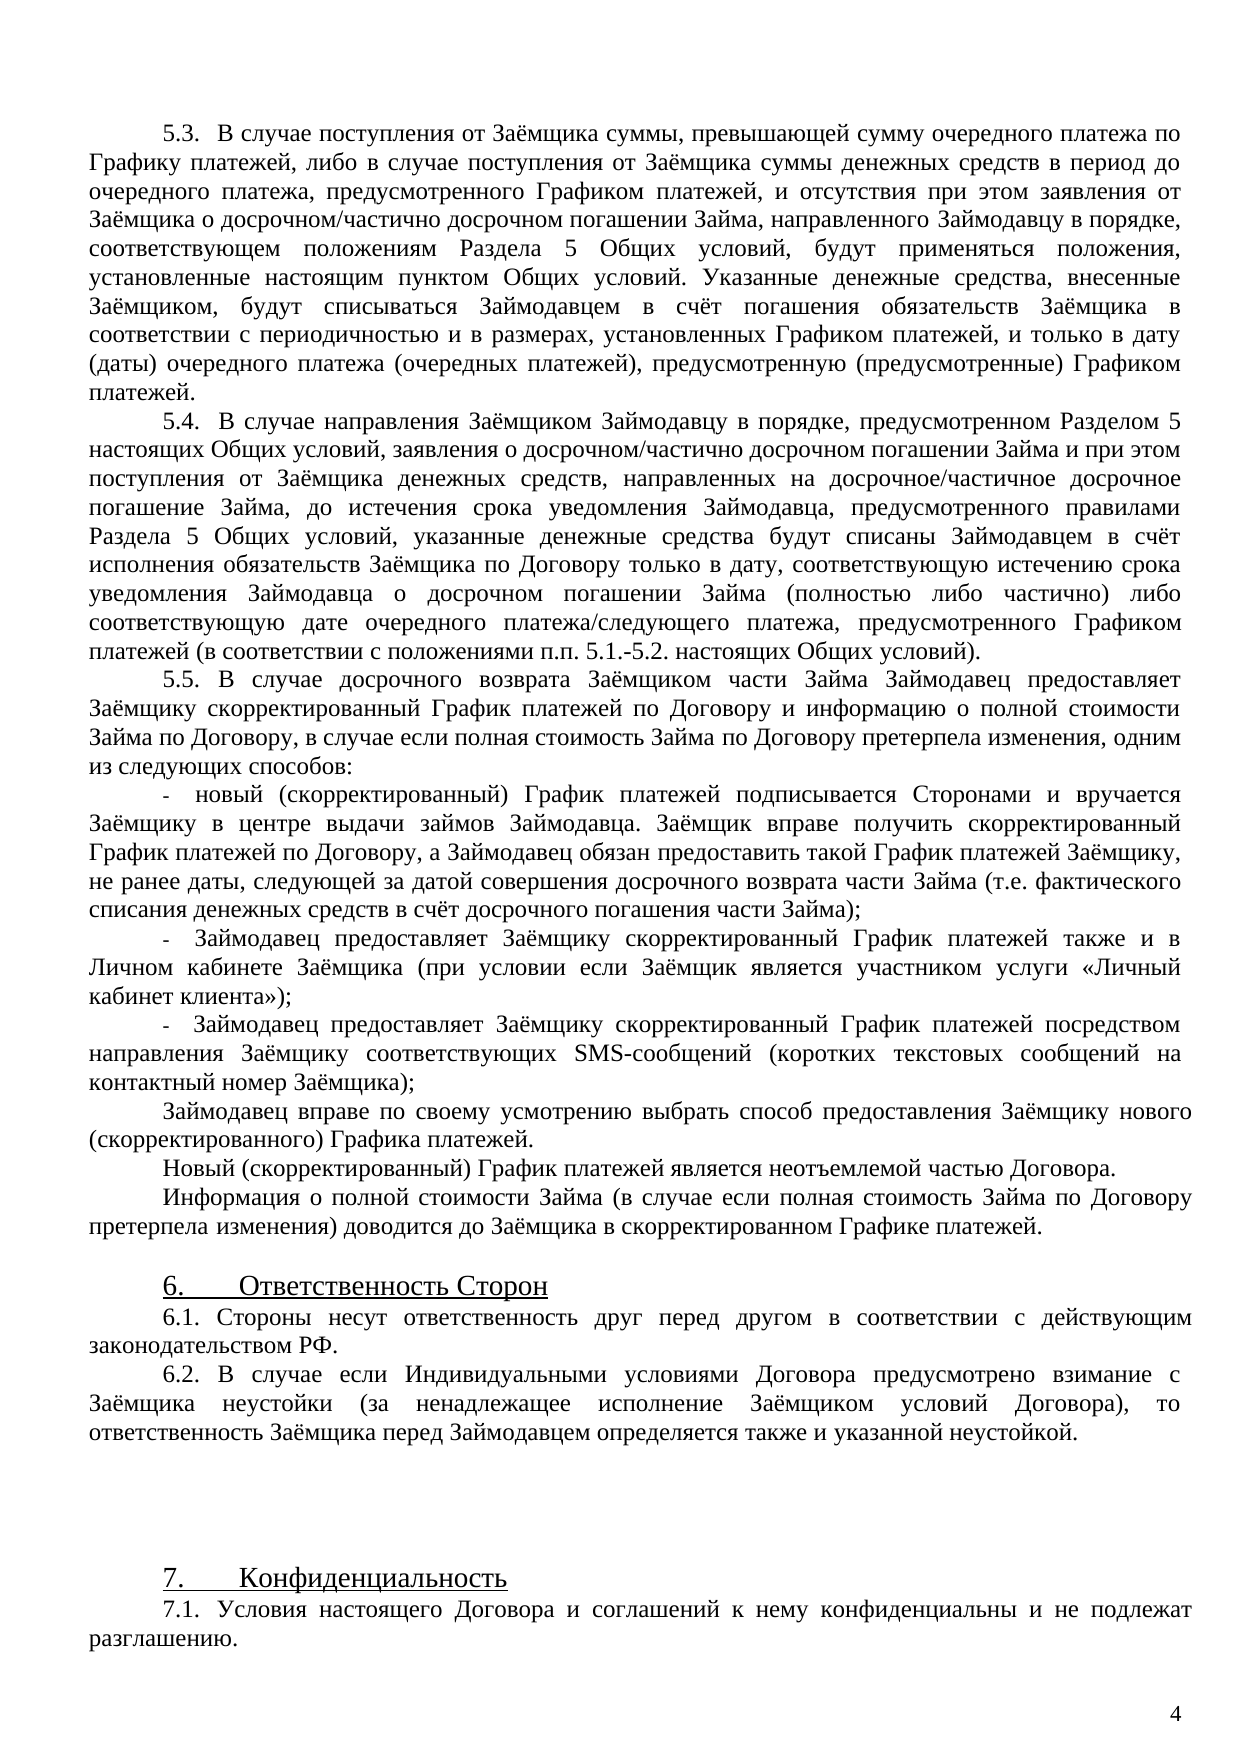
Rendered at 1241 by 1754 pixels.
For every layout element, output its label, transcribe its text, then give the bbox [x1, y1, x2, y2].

list Займодавец предоставляет Заёмщику скорректированный График платежей также и в Личном кабинете Заёмщика (при условии если Заёмщик является участником услуги «Личный кабинет клиента»); [89, 923, 1181, 1009]
list Конфиденциальность [89, 1561, 1192, 1594]
list В случае досрочного возврата Заёмщиком части Займа Займодавец предоставляет Заёмщику скорректированный График платежей по Договору и информацию о полной стоимости Займа по Договору, в случае если полная стоимость Займа по Договору претерпела изменения, одним из следующих способов: [89, 664, 1181, 779]
list Ответственность Сторон [89, 1268, 1192, 1302]
text Новый (скорректированный) График платежей является неотъемлемой частью Договора. [89, 1153, 1192, 1182]
list В случае направления Заёмщиком Займодавцу в порядке, предусмотренном Разделом 5 настоящих Общих условий, заявления о досрочном/частично досрочном погашении Займа и при этом поступления от Заёмщика денежных средств, направленных на досрочное/частичное досрочное погашение Займа, до истечения срока уведомления Займодавца, предусмотренного правилами Раздела 5 Общих условий, указанные денежные средства будут списаны Займодавцем в счёт исполнения обязательств Заёмщика по Договору только в дату, соответствующую истечению срока уведомления Займодавца о досрочном погашении Займа (полностью либо частично) либо соответствующую дате очередного платежа/следующего платежа, предусмотренного Графиком платежей (в соответствии с положениями п.п. 5.1.-5.2. настоящих Общих условий). [89, 406, 1182, 664]
text Займодавец вправе по своему усмотрению выбрать способ предоставления Заёмщику нового (скорректированного) Графика платежей. [89, 1096, 1192, 1153]
text Информация о полной стоимости Займа (в случае если полная стоимость Займа по Договору претерпела изменения) доводится до Заёмщика в скорректированном Графике платежей. [89, 1182, 1192, 1239]
list В случае если Индивидуальными условиями Договора предусмотрено взимание с Заёмщика неустойки (за ненадлежащее исполнение Заёмщиком условий Договора), то ответственность Заёмщика перед Займодавцем определяется также и указанной неустойкой. [89, 1359, 1181, 1446]
list В случае поступления от Заёмщика суммы, превышающей сумму очередного платежа по Графику платежей, либо в случае поступления от Заёмщика суммы денежных средств в период до очередного платежа, предусмотренного Графиком платежей, и отсутствия при этом заявления от Заёмщика о досрочном/частично досрочном погашении Займа, направленного Займодавцу в порядке, соответствующем положениям Раздела 5 Общих условий, будут применяться положения, установленные настоящим пунктом Общих условий. Указанные денежные средства, внесенные Заёмщиком, будут списываться Займодавцем в счёт погашения обязательств Заёмщика в соответствии с периодичностью и в размерах, установленных Графиком платежей, и только в дату (даты) очередного платежа (очередных платежей), предусмотренную (предусмотренные) Графиком платежей. [89, 118, 1182, 406]
list Условия настоящего Договора и соглашений к нему конфиденциальны и не подлежат разглашению. [89, 1594, 1192, 1652]
list новый (скорректированный) График платежей подписывается Сторонами и вручается Заёмщику в центре выдачи займов Займодавца. Заёмщик вправе получить скорректированный График платежей по Договору, а Займодавец обязан предоставить такой График платежей Заёмщику, не ранее даты, следующей за датой совершения досрочного возврата части Займа (т.е. фактического списания денежных средств в счёт досрочного погашения части Займа); [89, 779, 1181, 923]
list Стороны несут ответственность друг перед другом в соответствии с действующим законодательством РФ. [89, 1302, 1192, 1359]
list Займодавец предоставляет Заёмщику скорректированный График платежей посредством направления Заёмщику соответствующих SMS-сообщений (коротких текстовых сообщений на контактный номер Заёмщика); [89, 1009, 1181, 1096]
